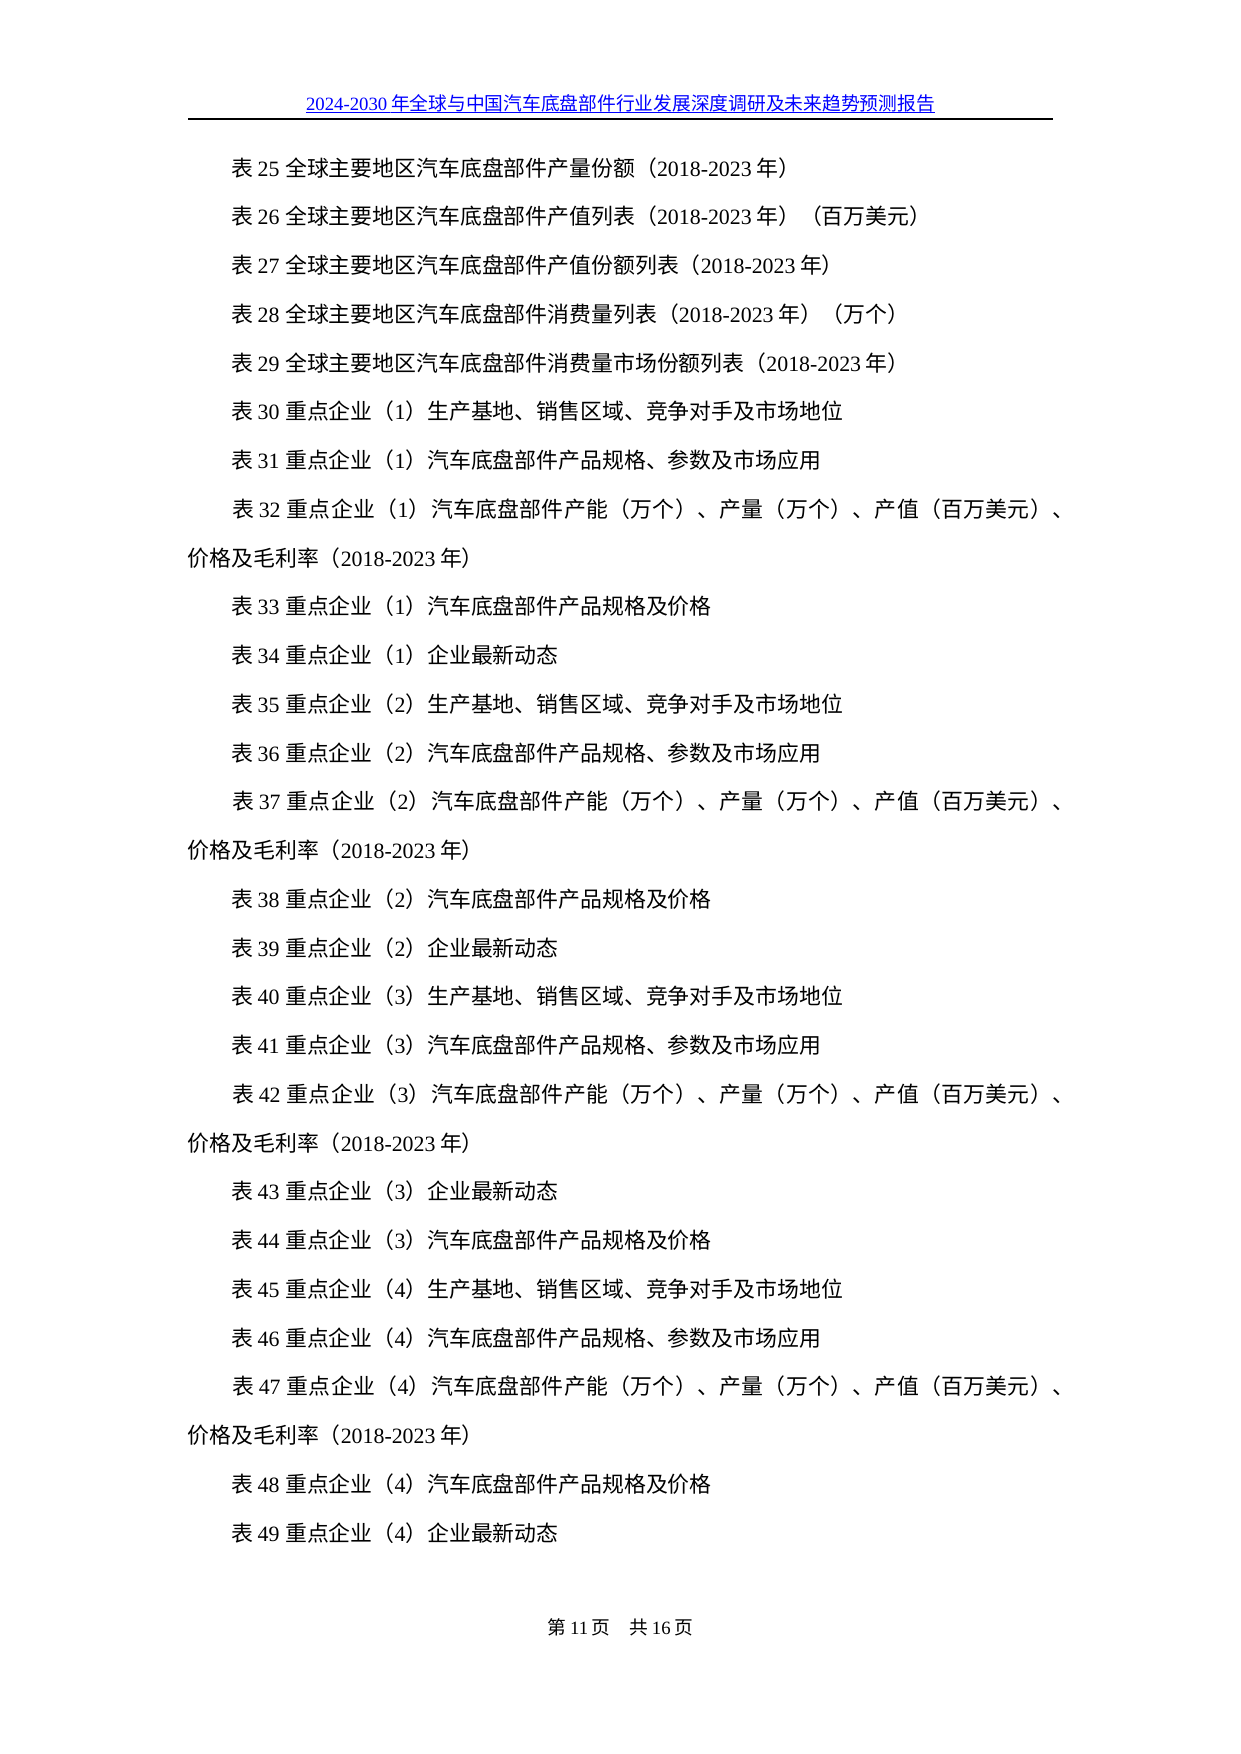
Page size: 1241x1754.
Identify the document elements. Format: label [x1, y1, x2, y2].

text [187, 150, 1053, 1548]
